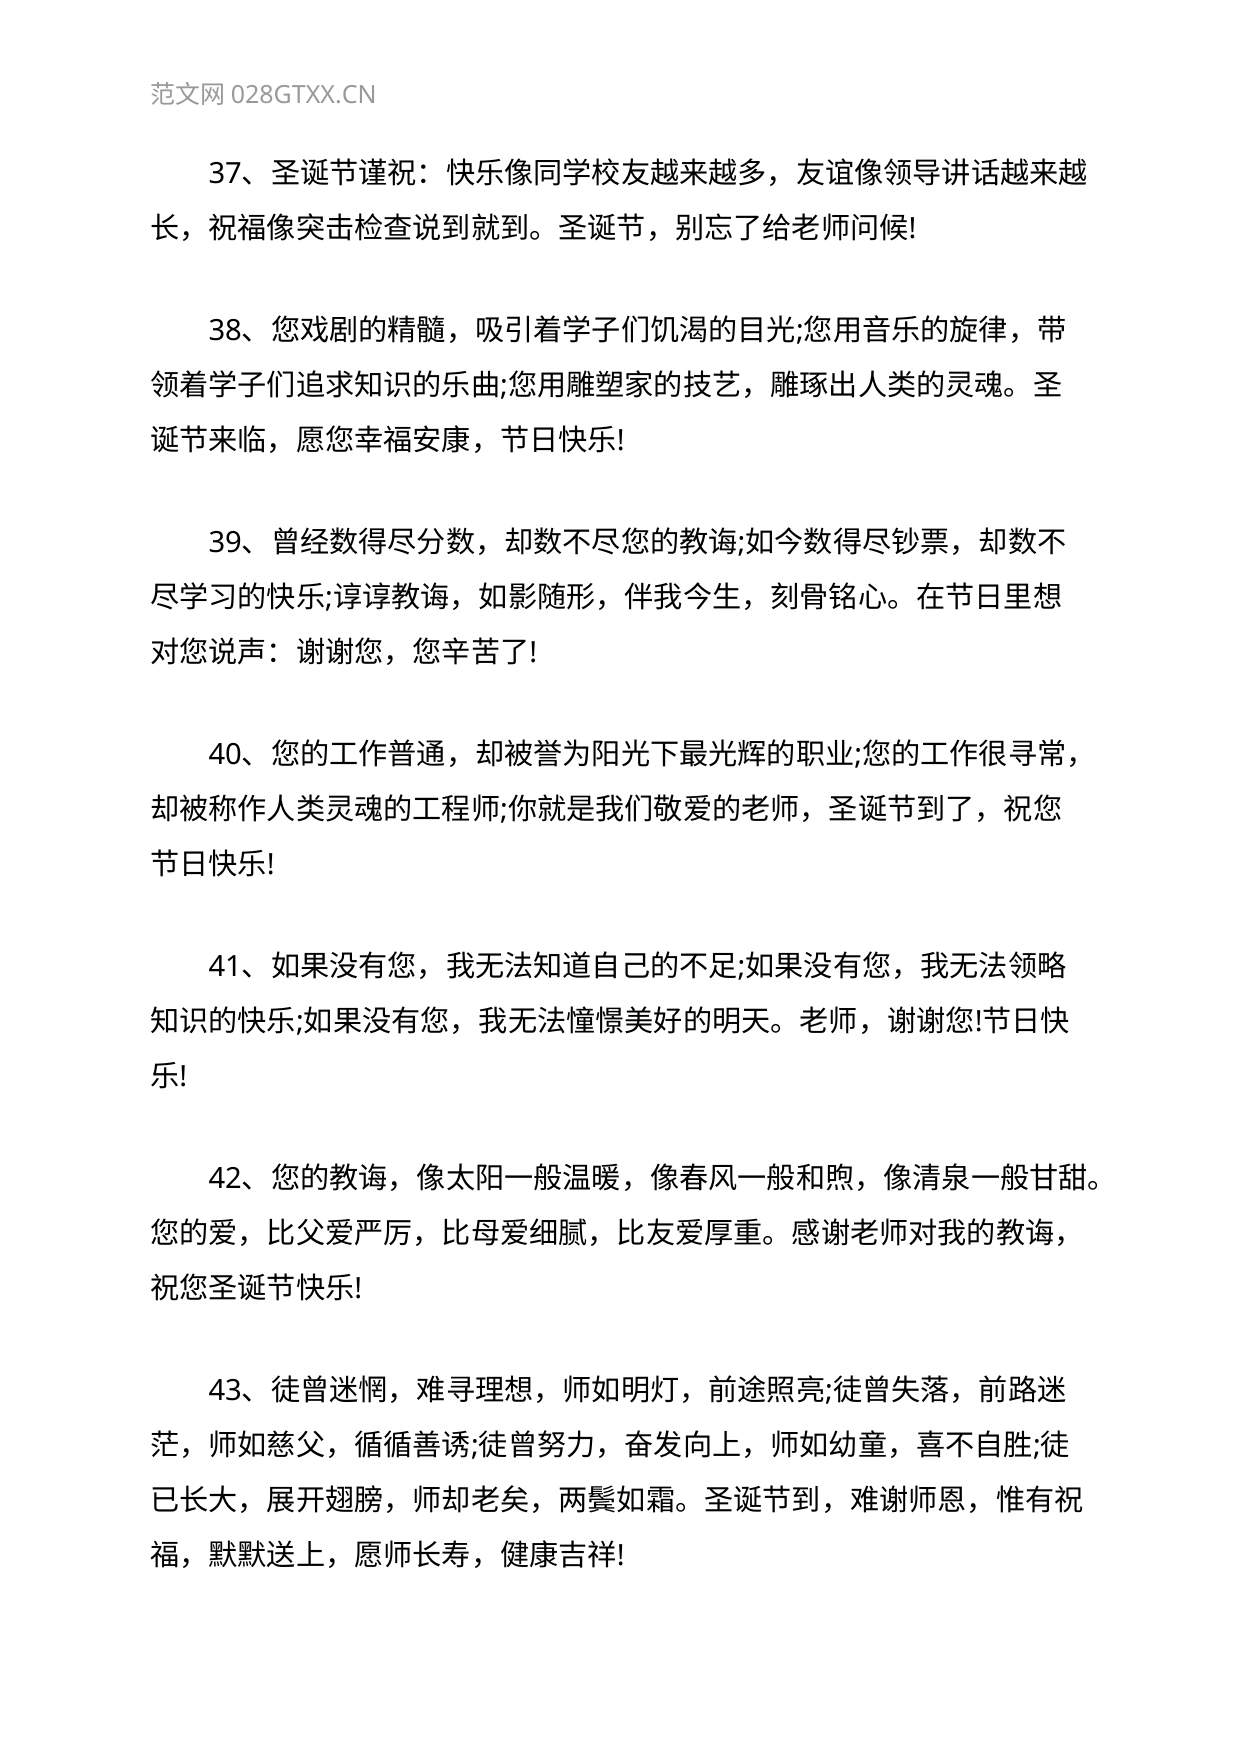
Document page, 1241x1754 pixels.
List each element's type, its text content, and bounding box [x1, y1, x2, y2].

text 42、您的教诲，像太阳一般温暖，像春风一般和煦，像清泉一般甘甜。您的爱，比父爱严厉，比母爱细腻，比友爱厚重。感谢老师对我的教诲，祝您圣诞节快乐! [150, 1155, 1090, 1307]
text 43、徒曾迷惘，难寻理想，师如明灯，前途照亮;徒曾失落，前路迷茫，师如慈父，循循善诱;徒曾努力，奋发向上，师如幼童，喜不自胜;徒已长大，展开翅膀，师却老矣，两鬓如霜。圣诞节到，难谢师恩，惟有祝福，默默送上，愿师长寿，健康吉祥! [150, 1367, 1090, 1574]
text 38、您戏剧的精髓，吸引着学子们饥渴的目光;您用音乐的旋律，带领着学子们追求知识的乐曲;您用雕塑家的技艺，雕琢出人类的灵魂。圣诞节来临，愿您幸福安康，节日快乐! [150, 307, 1090, 459]
text 37、圣诞节谨祝：快乐像同学校友越来越多，友谊像领导讲话越来越长，祝福像突击检查说到就到。圣诞节，别忘了给老师问候! [150, 150, 1090, 247]
text 41、如果没有您，我无法知道自己的不足;如果没有您，我无法领略知识的快乐;如果没有您，我无法憧憬美好的明天。老师，谢谢您!节日快乐! [150, 943, 1090, 1095]
text 40、您的工作普通，却被誉为阳光下最光辉的职业;您的工作很寻常，却被称作人类灵魂的工程师;你就是我们敬爱的老师，圣诞节到了，祝您节日快乐! [150, 731, 1090, 883]
text 39、曾经数得尽分数，却数不尽您的教诲;如今数得尽钞票，却数不尽学习的快乐;谆谆教诲，如影随形，伴我今生，刻骨铭心。在节日里想对您说声：谢谢您，您辛苦了! [150, 519, 1090, 671]
